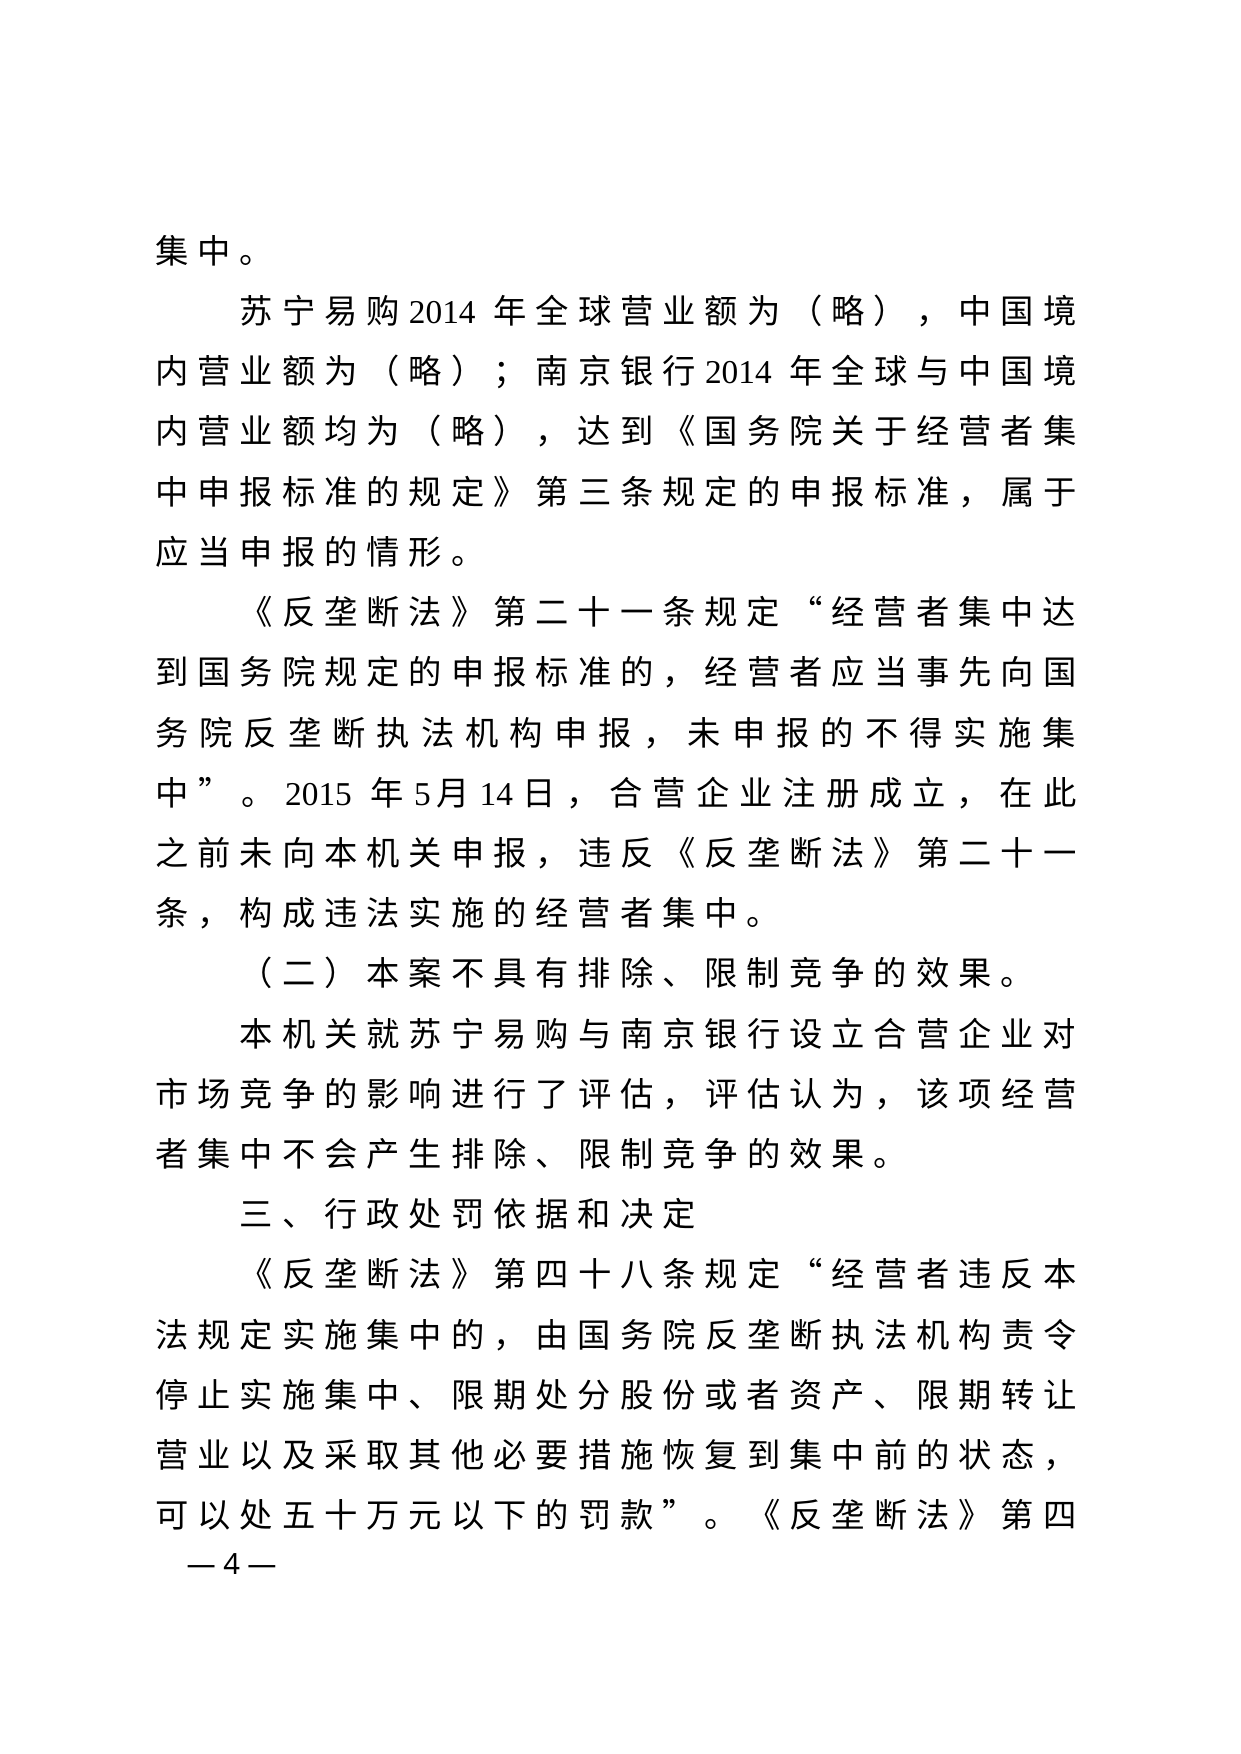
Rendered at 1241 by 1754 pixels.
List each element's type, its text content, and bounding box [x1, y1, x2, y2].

text 本机关就苏宁易购与南京银行设立合营企业对市场竞争的影响进行了评估，评估认为，该项经营者集中不会产生排除、限制竞争的效果。 [155, 1001, 1085, 1182]
text 三、行政处罚依据和决定 [155, 1182, 1085, 1242]
text （二）本案不具有排除、限制竞争的效果。 [155, 941, 1085, 1001]
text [155, 1242, 1085, 1543]
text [155, 219, 1085, 279]
text 《反垄断法》第二十一条规定“经营者集中达到国务院规定的申报标准的，经营者应当事先向国务院反垄断执法机构申报，未申报的不得实施集中”。2015年5月14日，合营企业注册成立，在此之前未向本机关申报，违反《反垄断法》第二十一条，构成违法实施的经营者集中。 [155, 580, 1085, 941]
text 苏宁易购2014年全球营业额为（略），中国境内营业额为（略）；南京银行2014年全球与中国境内营业额均为（略），达到《国务院关于经营者集中申报标准的规定》第三条规定的申报标准，属于应当申报的情形。 [155, 279, 1085, 580]
